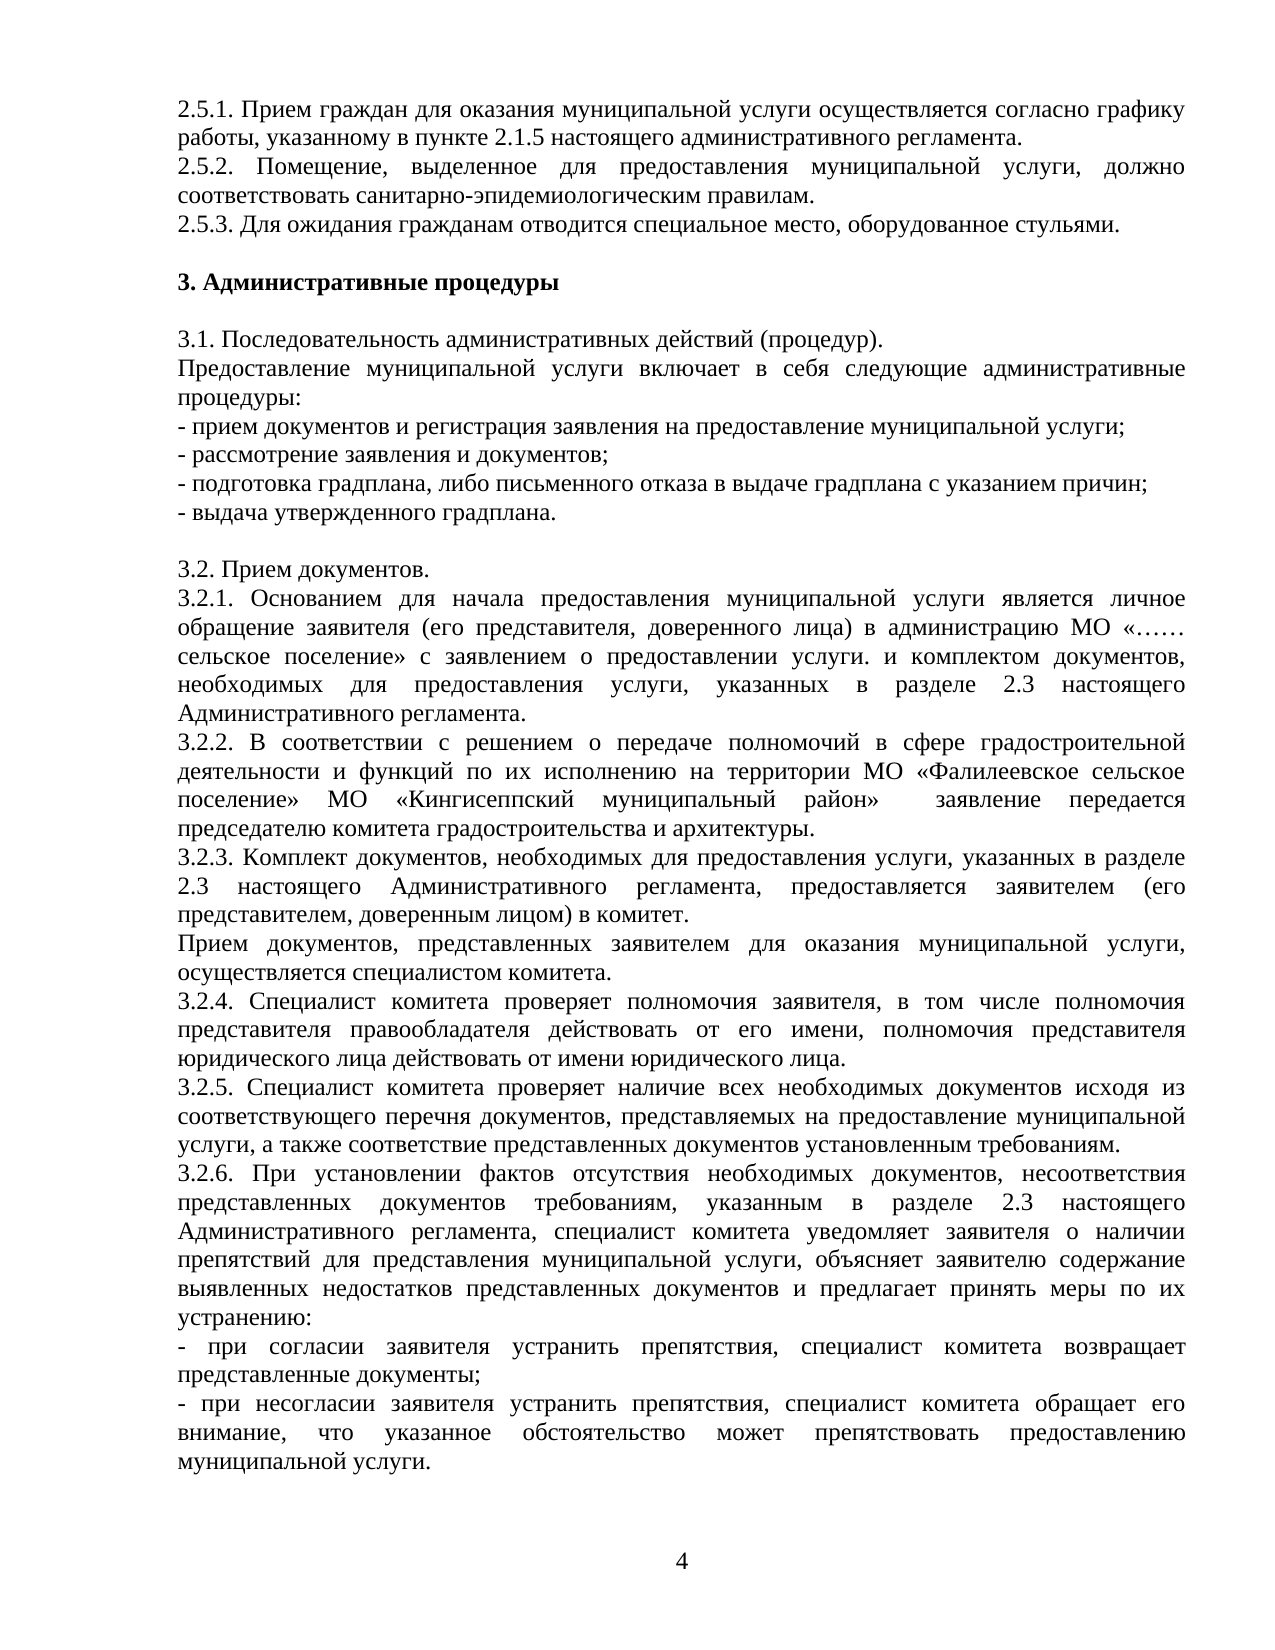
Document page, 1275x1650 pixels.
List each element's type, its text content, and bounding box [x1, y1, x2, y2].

text - рассмотрение заявления и документов; [177, 439, 1186, 468]
text Предоставление муниципальной услуги включает в себя следующие административные процедуры: [177, 353, 1186, 411]
text 3.2.3. Комплект документов, необходимых для предоставления услуги, указанных в разделе 2.3 настоящего Административного регламента, предоставляется заявителем (его представителем, доверенным лицом) в комитет. [177, 842, 1186, 928]
text - прием документов и регистрация заявления на предоставление муниципальной услуги; [177, 411, 1186, 439]
text - при несогласии заявителя устранить препятствия, специалист комитета обращает его внимание, что указанное обстоятельство может препятствовать предоставлению муниципальной услуги. [177, 1388, 1186, 1474]
text 3.2.4. Специалист комитета проверяет полномочия заявителя, в том числе полномочия представителя правообладателя действовать от его имени, полномочия представителя юридического лица действовать от имени юридического лица. [177, 986, 1186, 1072]
text 3.2.1. Основанием для начала предоставления муниципальной услуги является личное обращение заявителя (его представителя, доверенного лица) в администрацию МО «…… сельское поселение» с заявлением о предоставлении услуги. и комплектом документов, необходимых для предоставления услуги, указанных в разделе 2.3 настоящего Административного регламента. [177, 583, 1186, 727]
text - при согласии заявителя устранить препятствия, специалист комитета возвращает представленные документы; [177, 1331, 1186, 1388]
text Прием документов, представленных заявителем для оказания муниципальной услуги, осуществляется специалистом комитета. [177, 928, 1186, 986]
text 2.5.2. Помещение, выделенное для предоставления муниципальной услуги, должно соответствовать санитарно-эпидемиологическим правилам. [177, 151, 1186, 209]
text 2.5.3. Для ожидания гражданам отводится специальное место, оборудованное стульями. [177, 209, 1186, 237]
text - выдача утвержденного градплана. [177, 497, 1186, 526]
text 3.2. Прием документов. [177, 554, 1186, 583]
text - подготовка градплана, либо письменного отказа в выдаче градплана с указанием причин; [177, 468, 1186, 497]
text 3.1. Последовательность административных действий (процедур). [177, 324, 1186, 353]
text 3. Административные процедуры [177, 267, 1186, 295]
text 3.2.5. Специалист комитета проверяет наличие всех необходимых документов исходя из соответствующего перечня документов, представляемых на предоставление муниципальной услуги, а также соответствие представленных документов установленным требованиям. [177, 1072, 1186, 1158]
text 2.5.1. Прием граждан для оказания муниципальной услуги осуществляется согласно графику работы, указанному в пункте 2.1.5 настоящего административного регламента. [177, 94, 1186, 151]
text 3.2.6. При установлении фактов отсутствия необходимых документов, несоответствия представленных документов требованиям, указанным в разделе 2.3 настоящего Административного регламента, специалист комитета уведомляет заявителя о наличии препятствий для представления муниципальной услуги, объясняет заявителю содержание выявленных недостатков представленных документов и предлагает принять меры по их устранению: [177, 1158, 1186, 1331]
text 3.2.2. В соответствии с решением о передаче полномочий в сфере градостроительной деятельности и функций по их исполнению на территории МО «Фалилеевское сельское поселение» МО «Кингисеппский муниципальный район» заявление передается председателю комитета градостроительства и архитектуры. [177, 727, 1186, 842]
